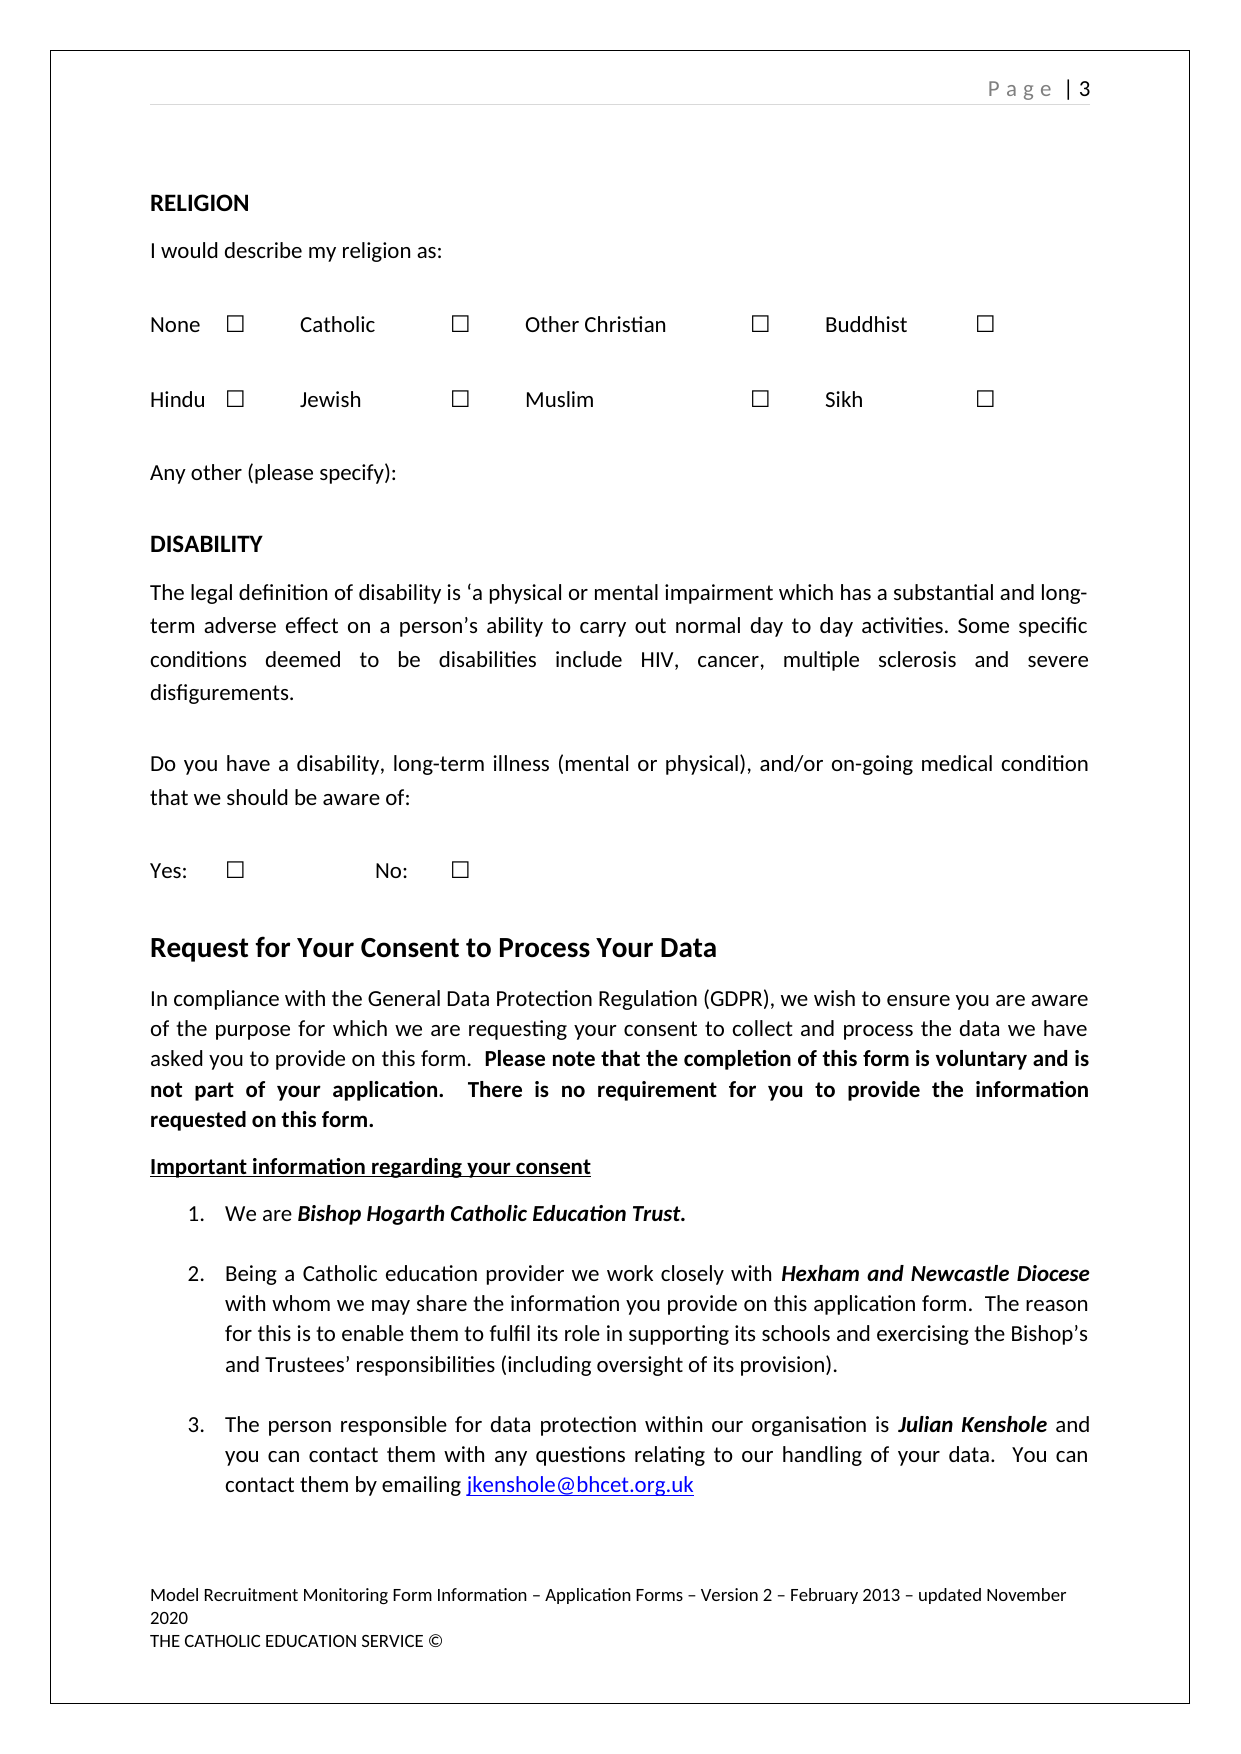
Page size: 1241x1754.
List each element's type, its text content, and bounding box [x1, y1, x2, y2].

text Important information regarding your consent [150, 1152, 1090, 1180]
text None Catholic Other Christian Buddhist [150, 308, 1090, 339]
text The legal definition of disability is ‘a physical or mental impairment which has a substantial and long-term adverse effect on a person’s ability to carry out normal day to day activities. Some specific conditions deemed to be disabilities include HIV, cancer, multiple sclerosis and severe disfigurements. [150, 578, 1090, 706]
text I would describe my religion as: [150, 237, 1090, 264]
text Do you have a disability, long-term illness (mental or physical), and/or on-going medical condition that we should be aware of: [150, 749, 1090, 811]
text Yes: No: [150, 854, 1090, 885]
list We are Bishop Hogarth Catholic Education Trust. [187, 1199, 1090, 1227]
list Being a Catholic education provider we work closely with Hexham and Newcastle Diocese with whom we may share the information you provide on this application form. The reason for this is to enable them to fulfil its role in supporting its schools and exercising the Bishop’s and Trustees’ responsibilities (including oversight of its provision). [187, 1259, 1090, 1378]
text Any other (please specify): [150, 458, 1090, 486]
subtitle RELIGION [150, 187, 1090, 218]
text Request for Your Consent to Process Your Data [150, 929, 1090, 964]
text Hindu Jewish Muslim Sikh [150, 383, 1090, 414]
text In compliance with the General Data Protection Regulation (GDPR), we wish to ensure you are aware of the purpose for which we are requesting your consent to collect and process the data we have asked you to provide on this form. Please note that the completion of this form is voluntary and is not part of your application. There is no requirement for you to provide the information requested on this form. [150, 984, 1090, 1133]
list The person responsible for data protection within our organisation is Julian Kenshole and you can contact them with any questions relating to our handling of your data. You can contact them by emailing jkenshole@bhcet.org.uk [187, 1410, 1090, 1498]
title DISABILITY [150, 529, 1090, 559]
